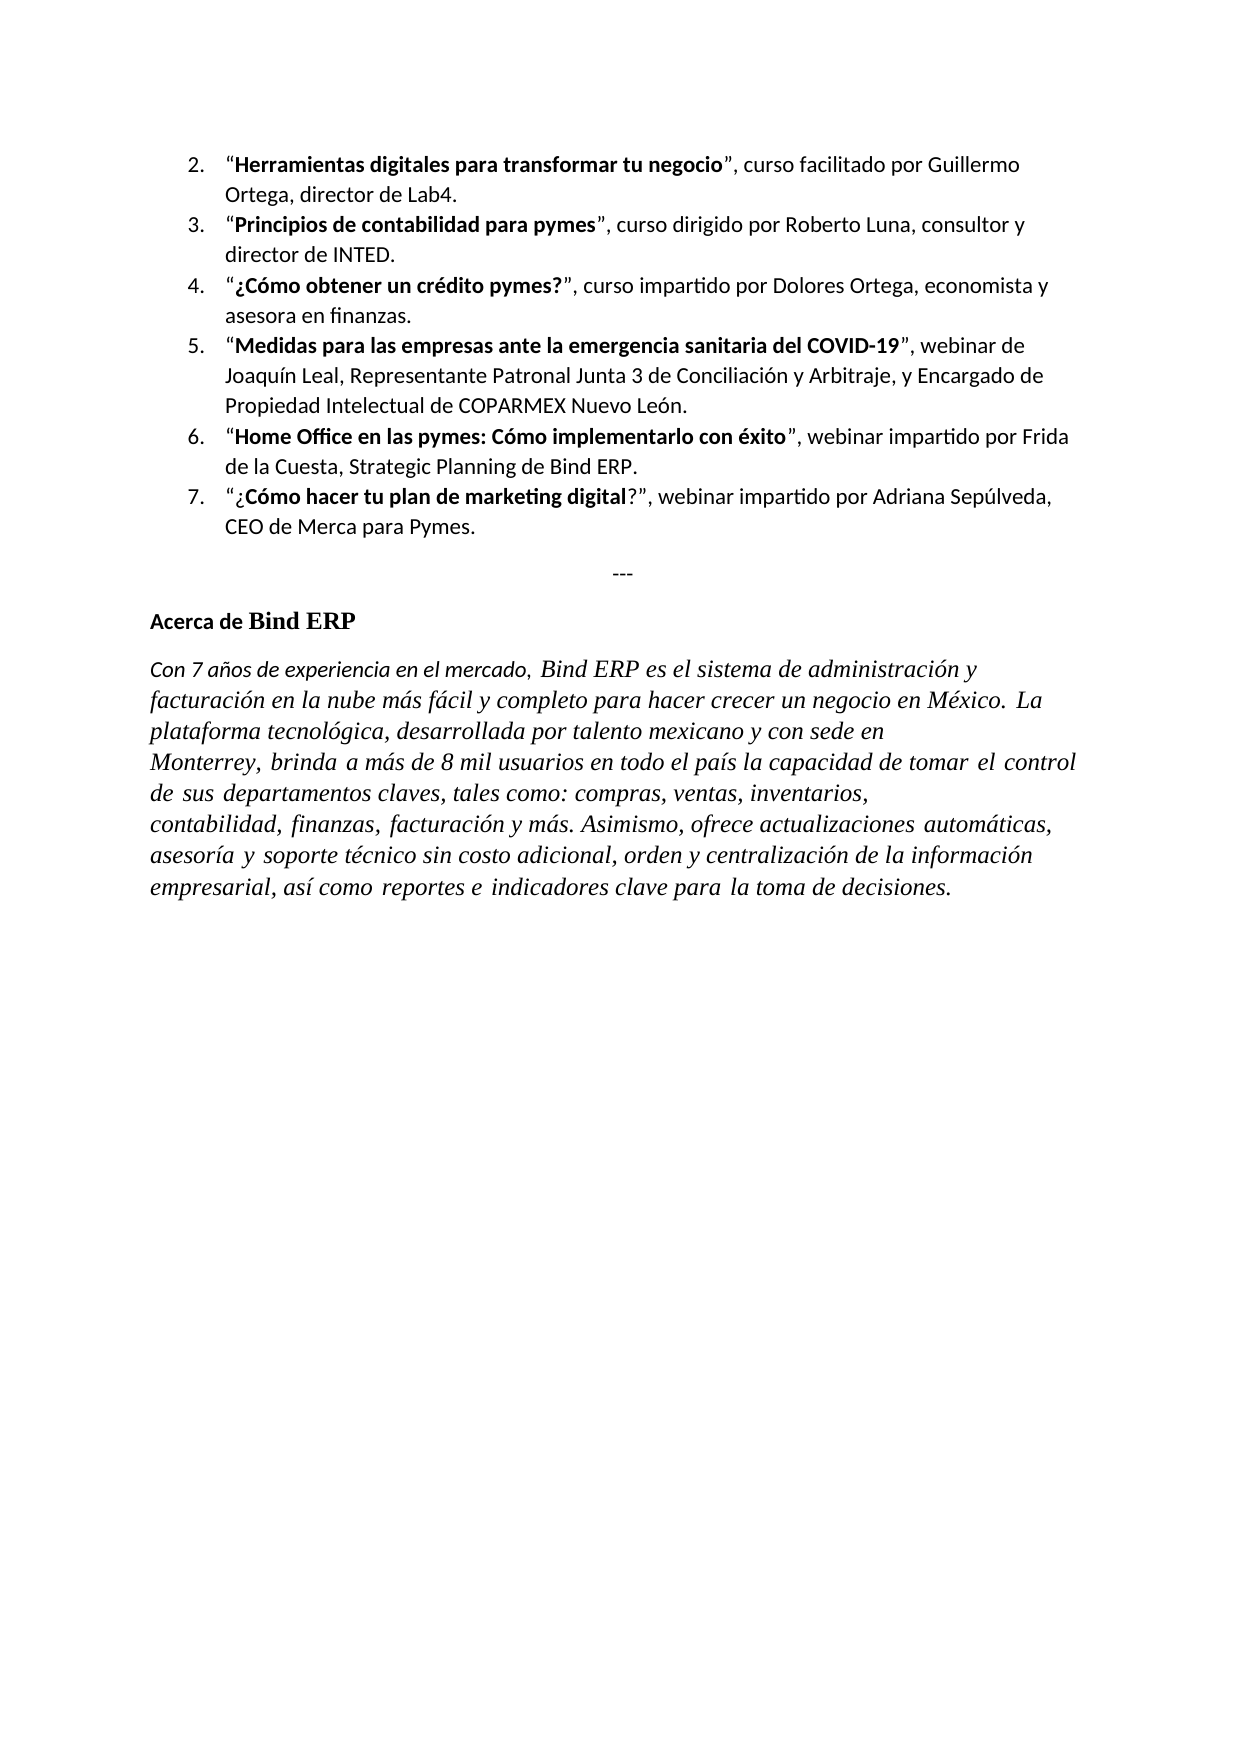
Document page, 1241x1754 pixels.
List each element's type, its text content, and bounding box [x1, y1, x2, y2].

list “Principios de contabilidad para pymes”, curso dirigido por Roberto Luna, consultor y director de INTED. [187, 210, 1090, 269]
list “Home Office en las pymes: Cómo implementarlo con éxito”, webinar impartido por Frida de la Cuesta, Strategic Planning de Bind ERP. [187, 422, 1090, 480]
list “Medidas para las empresas ante la emergencia sanitaria del COVID-19”, webinar de Joaquín Leal, Representante Patronal Junta 3 de Conciliación y Arbitraje, y Encargado de Propiedad Intelectual de COPARMEX Nuevo León. [187, 331, 1090, 420]
text Acerca de Bind ERP [150, 606, 1090, 635]
text Con 7 años de experiencia en el mercado, Bind ERP es el sistema de administración y facturación en la nube más fácil y completo para hacer crecer un negocio en México. La plataforma tecnológica, desarrollada por talento mexicano y con sede en Monterrey, brinda a más de 8 mil usuarios en todo el país la capacidad de tomar el control de sus departamentos claves, tales como: compras, ventas, inventarios, contabilidad, finanzas, facturación y más. Asimismo, ofrece actualizaciones automáticas, asesoría y soporte técnico sin costo adicional, orden y centralización de la información empresarial, así como reportes e indicadores clave para la toma de decisiones. [150, 654, 1090, 901]
text --- [150, 559, 1090, 587]
list “Herramientas digitales para transformar tu negocio”, curso facilitado por Guillermo Ortega, director de Lab4. [187, 150, 1090, 208]
list “¿Cómo obtener un crédito pymes?”, curso impartido por Dolores Ortega, economista y asesora en finanzas. [187, 271, 1090, 329]
list “¿Cómo hacer tu plan de marketing digital?”, webinar impartido por Adriana Sepúlveda, CEO de Merca para Pymes. [187, 482, 1090, 541]
